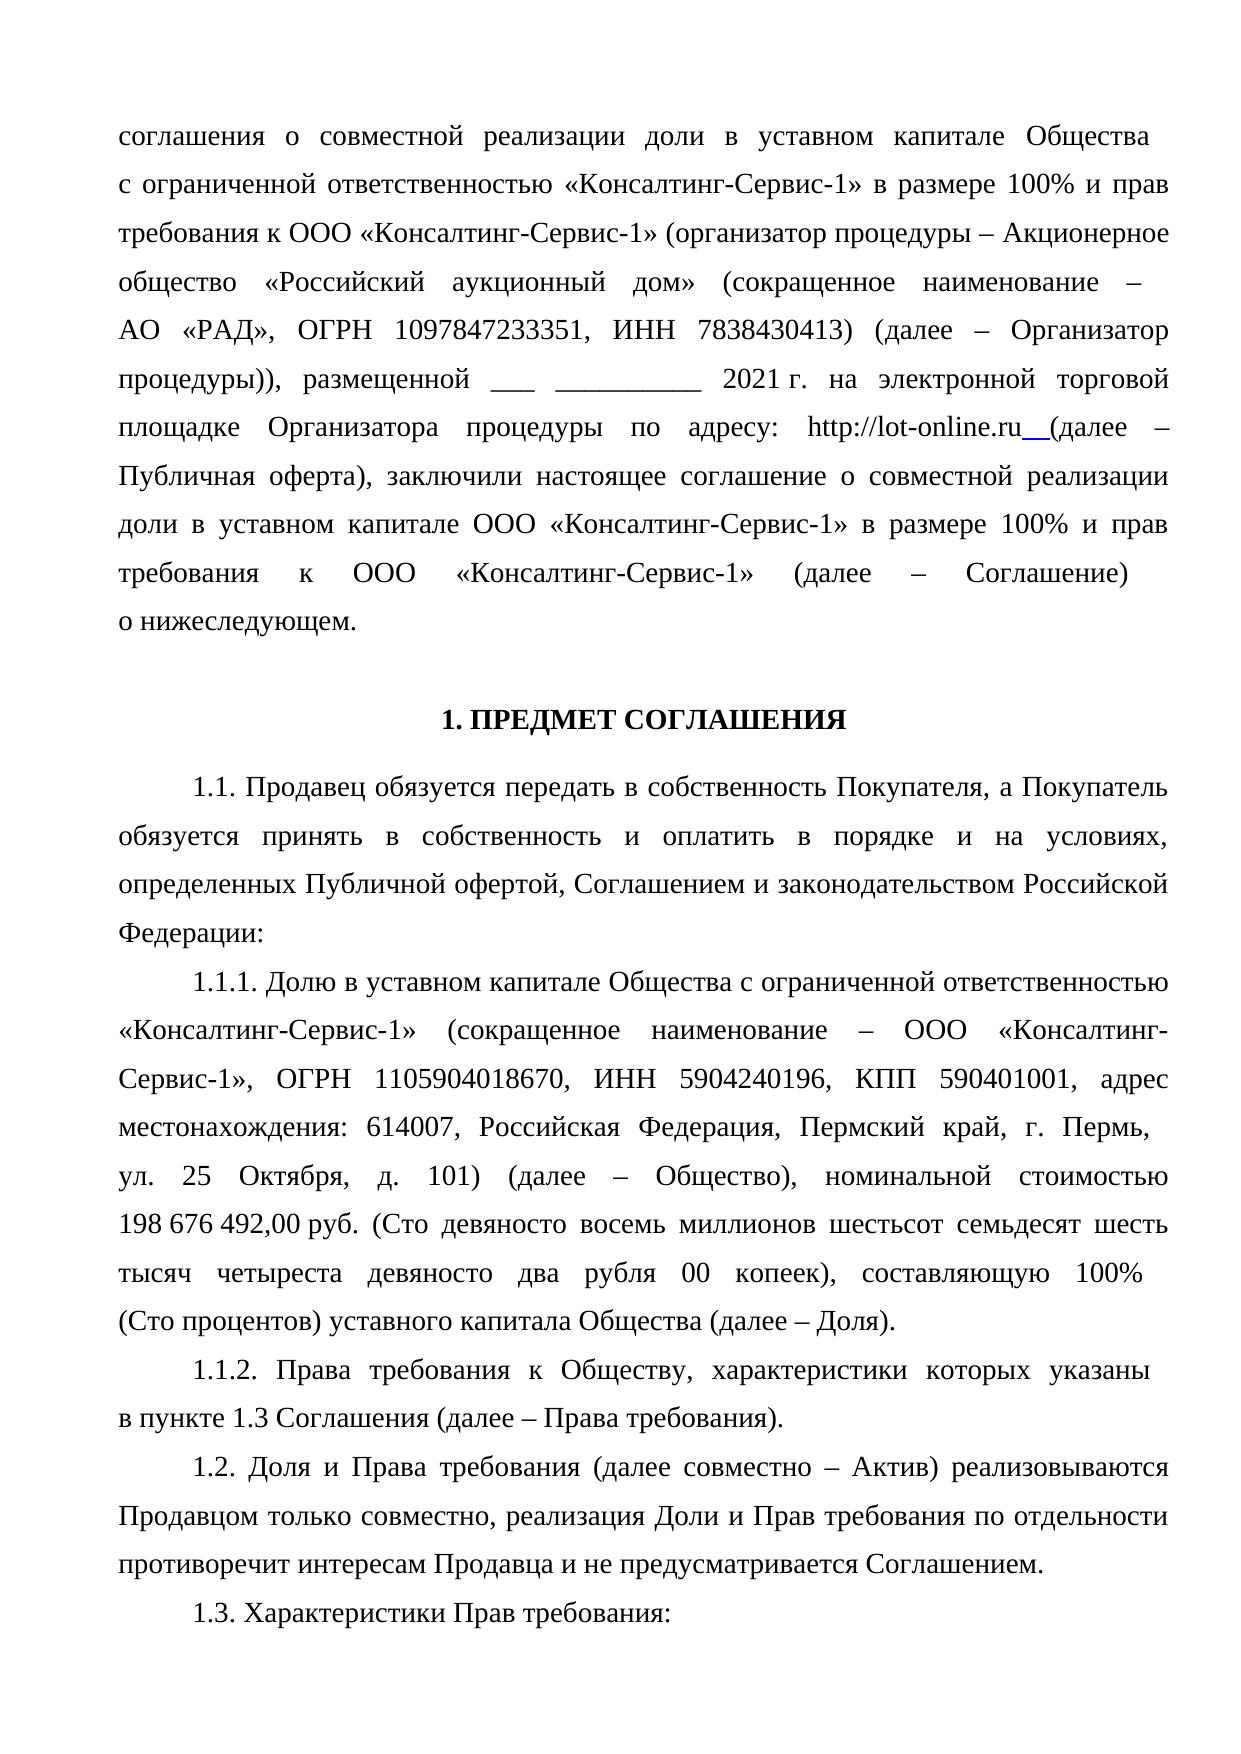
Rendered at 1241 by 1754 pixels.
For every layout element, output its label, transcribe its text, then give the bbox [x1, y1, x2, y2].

text 1.1.2. Права требования к Обществу, характеристики которых указаны в пункте 1.3 Соглашения (далее – Права требования). [118, 1352, 1169, 1434]
text 1.1. Продавец обязуется передать в собственность Покупателя, а Покупатель обязуется принять в собственность и оплатить в порядке и на условиях, определенных Публичной офертой, Соглашением и законодательством Российской Федерации: [118, 769, 1169, 949]
text 1. ПРЕДМЕТ СОГЛАШЕНИЯ [118, 702, 1169, 736]
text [118, 118, 1169, 637]
text 1.2. Доля и Права требования (далее совместно – Актив) реализовываются Продавцом только совместно, реализация Доли и Прав требования по отдельности противоречит интересам Продавца и не предусматривается Соглашением. [118, 1449, 1169, 1580]
text 1.3. Характеристики Прав требования: [118, 1595, 1169, 1628]
text 1.1.1. Долю в уставном капитале Общества с ограниченной ответственностью «Консалтинг-Сервис-1» (сокращенное наименование – ООО «Консалтинг- Сервис-1», ОГРН 1105904018670, ИНН 5904240196, КПП 590401001, адрес местонахождения: 614007, Российская Федерация, Пермский край, г. Пермь, ул. 25 Октября, д. 101) (далее – Общество), номинальной стоимостью 198 676 492,00 руб. (Сто девяносто восемь миллионов шестьсот семьдесят шесть тысяч четыреста девяносто два рубля 00 копеек), составляющую 100% (Сто процентов) уставного капитала Общества (далее – Доля). [118, 964, 1169, 1337]
